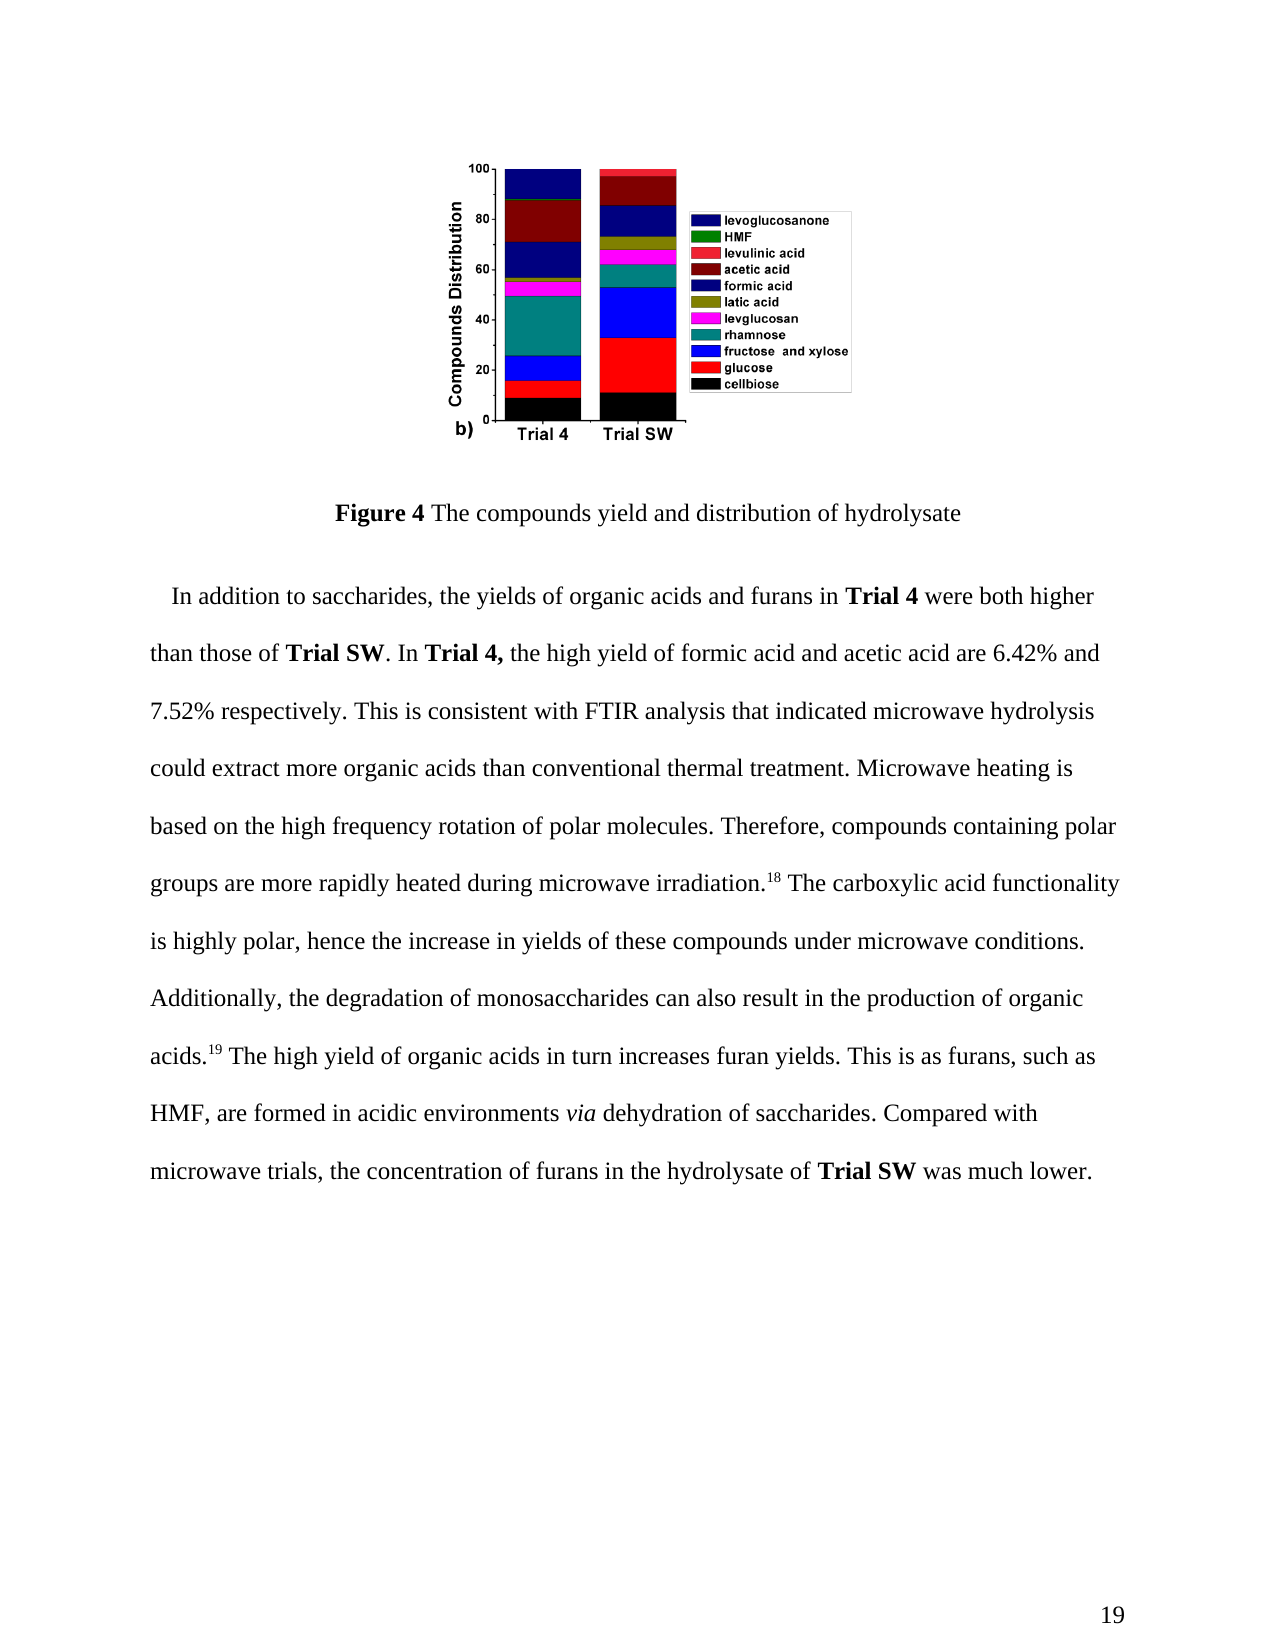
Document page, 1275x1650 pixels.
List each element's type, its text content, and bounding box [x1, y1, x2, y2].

text In addition to saccharides, the yields of organic acids and furans in Trial 4 were both higher than those of Trial SW. In Trial 4, the high yield of formic acid and acetic acid are 6.42% and 7.52% respectively. This is consistent with FTIR analysis that indicated microwave hydrolysis could extract more organic acids than conventional thermal treatment. Microwave heating is based on the high frequency rotation of polar molecules. Therefore, compounds containing polar groups are more rapidly heated during microwave irradiation.18 The carboxylic acid functionality is highly polar, hence the increase in yields of these compounds under microwave conditions. Additionally, the degradation of monosaccharides can also result in the production of organic acids.19 The high yield of organic acids in turn increases furan yields. This is as furans, such as HMF, are formed in acidic environments via dehydration of saccharides. Compared with microwave trials, the concentration of furans in the hydrolysate of Trial SW was much lower. [150, 581, 1125, 1185]
picture [439, 150, 858, 445]
text Figure 4 The compounds yield and distribution of hydrolysate [150, 498, 1125, 527]
